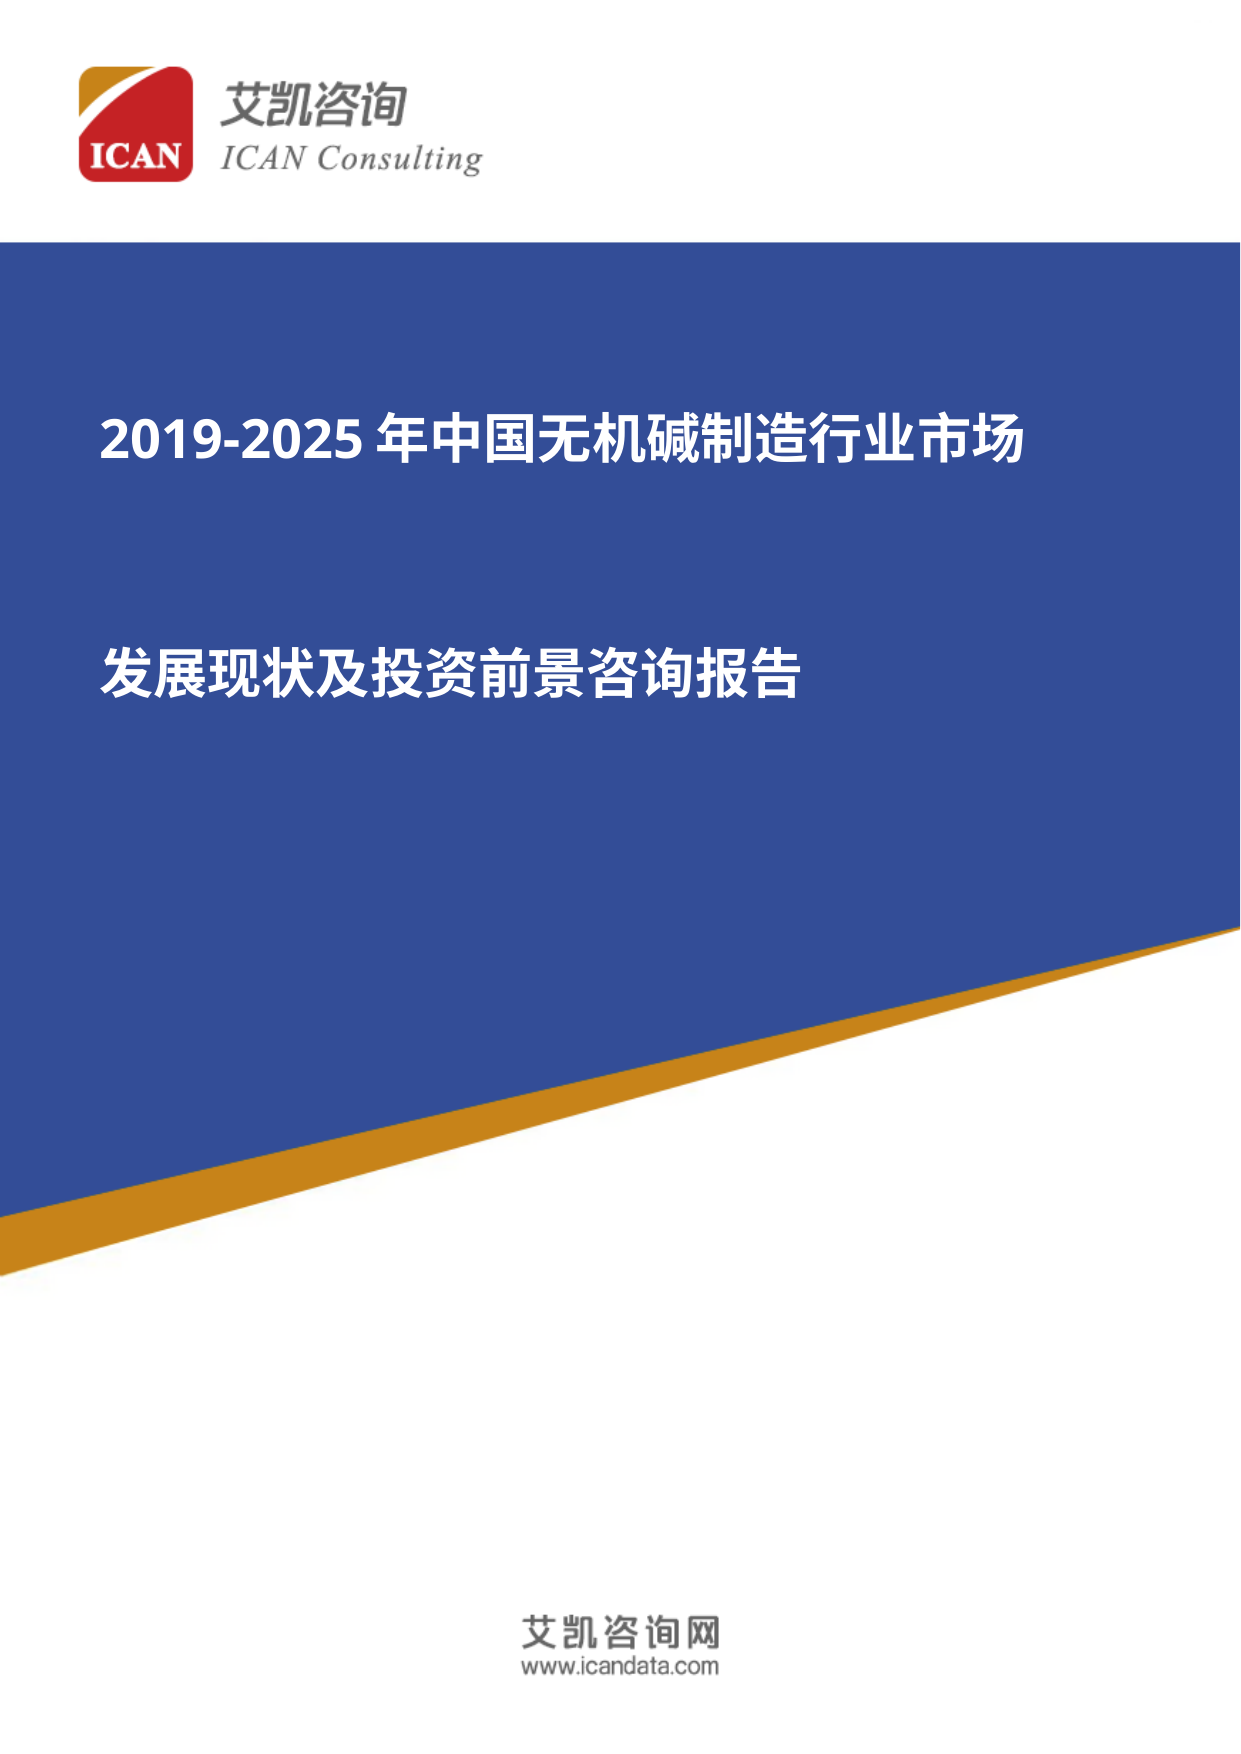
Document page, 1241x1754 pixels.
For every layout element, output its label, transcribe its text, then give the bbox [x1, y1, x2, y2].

subtitle 2019-2025年中国无机碱制造行业市场发展现状及投资前景咨询报告 [99, 386, 1053, 718]
picture [0, 5, 1241, 1754]
